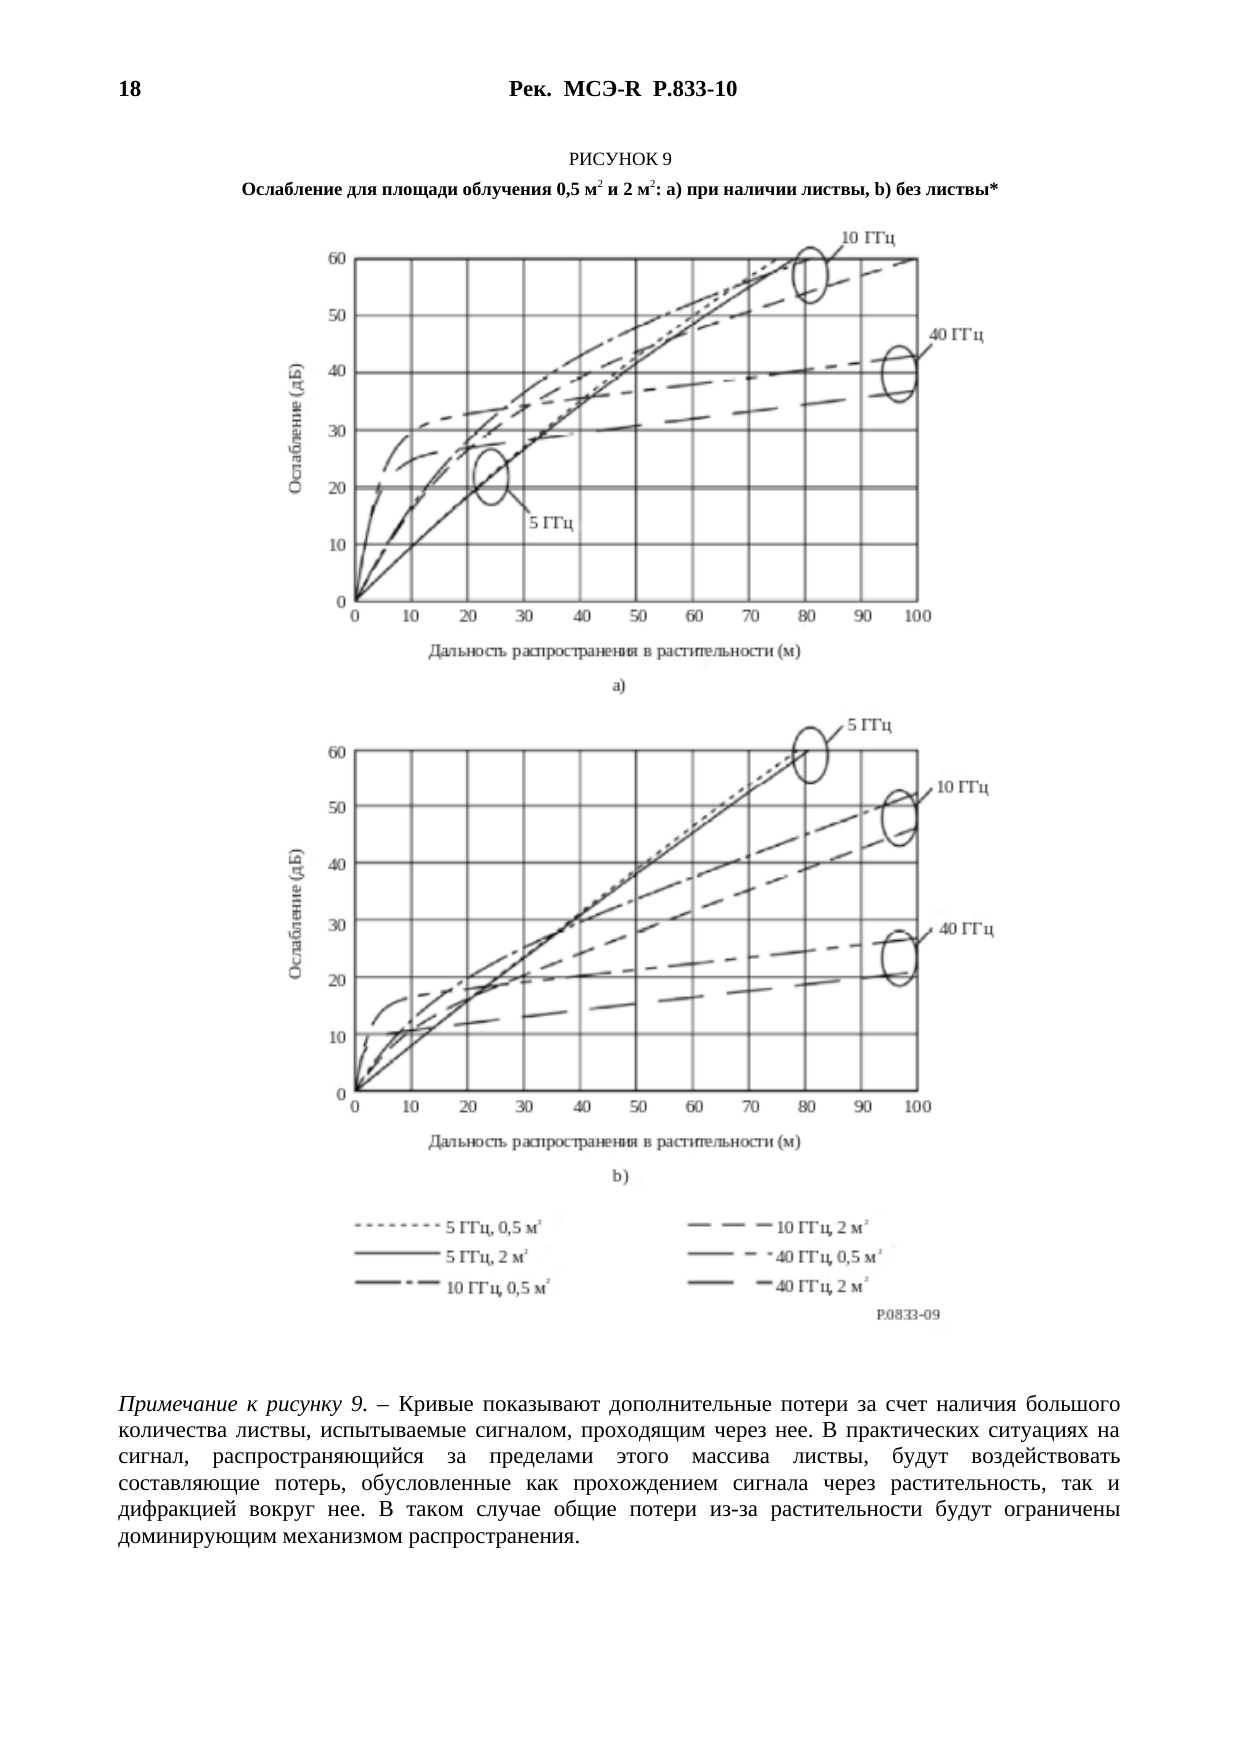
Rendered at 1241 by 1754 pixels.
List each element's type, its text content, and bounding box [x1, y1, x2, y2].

text РИСУНОК 9 [118, 148, 1122, 169]
text Примечание к рисунку 9. – Кривые показывают дополнительные потери за счет наличия большого количества листвы, испытываемые сигналом, проходящим через нее. В практических ситуациях на сигнал, распространяющийся за пределами этого массива листвы, будут воздействовать составляющие потерь, обусловленные как прохождением сигнала через растительность, так и дифракцией вокруг нее. В таком случае общие потери из-за растительности будут ограничены доминирующим механизмом распространения. [118, 1390, 1122, 1548]
title Ослабление для площади облучения 0,5 м2 и 2 м2: a) при наличии листвы, b) без листвы* [118, 178, 1122, 199]
